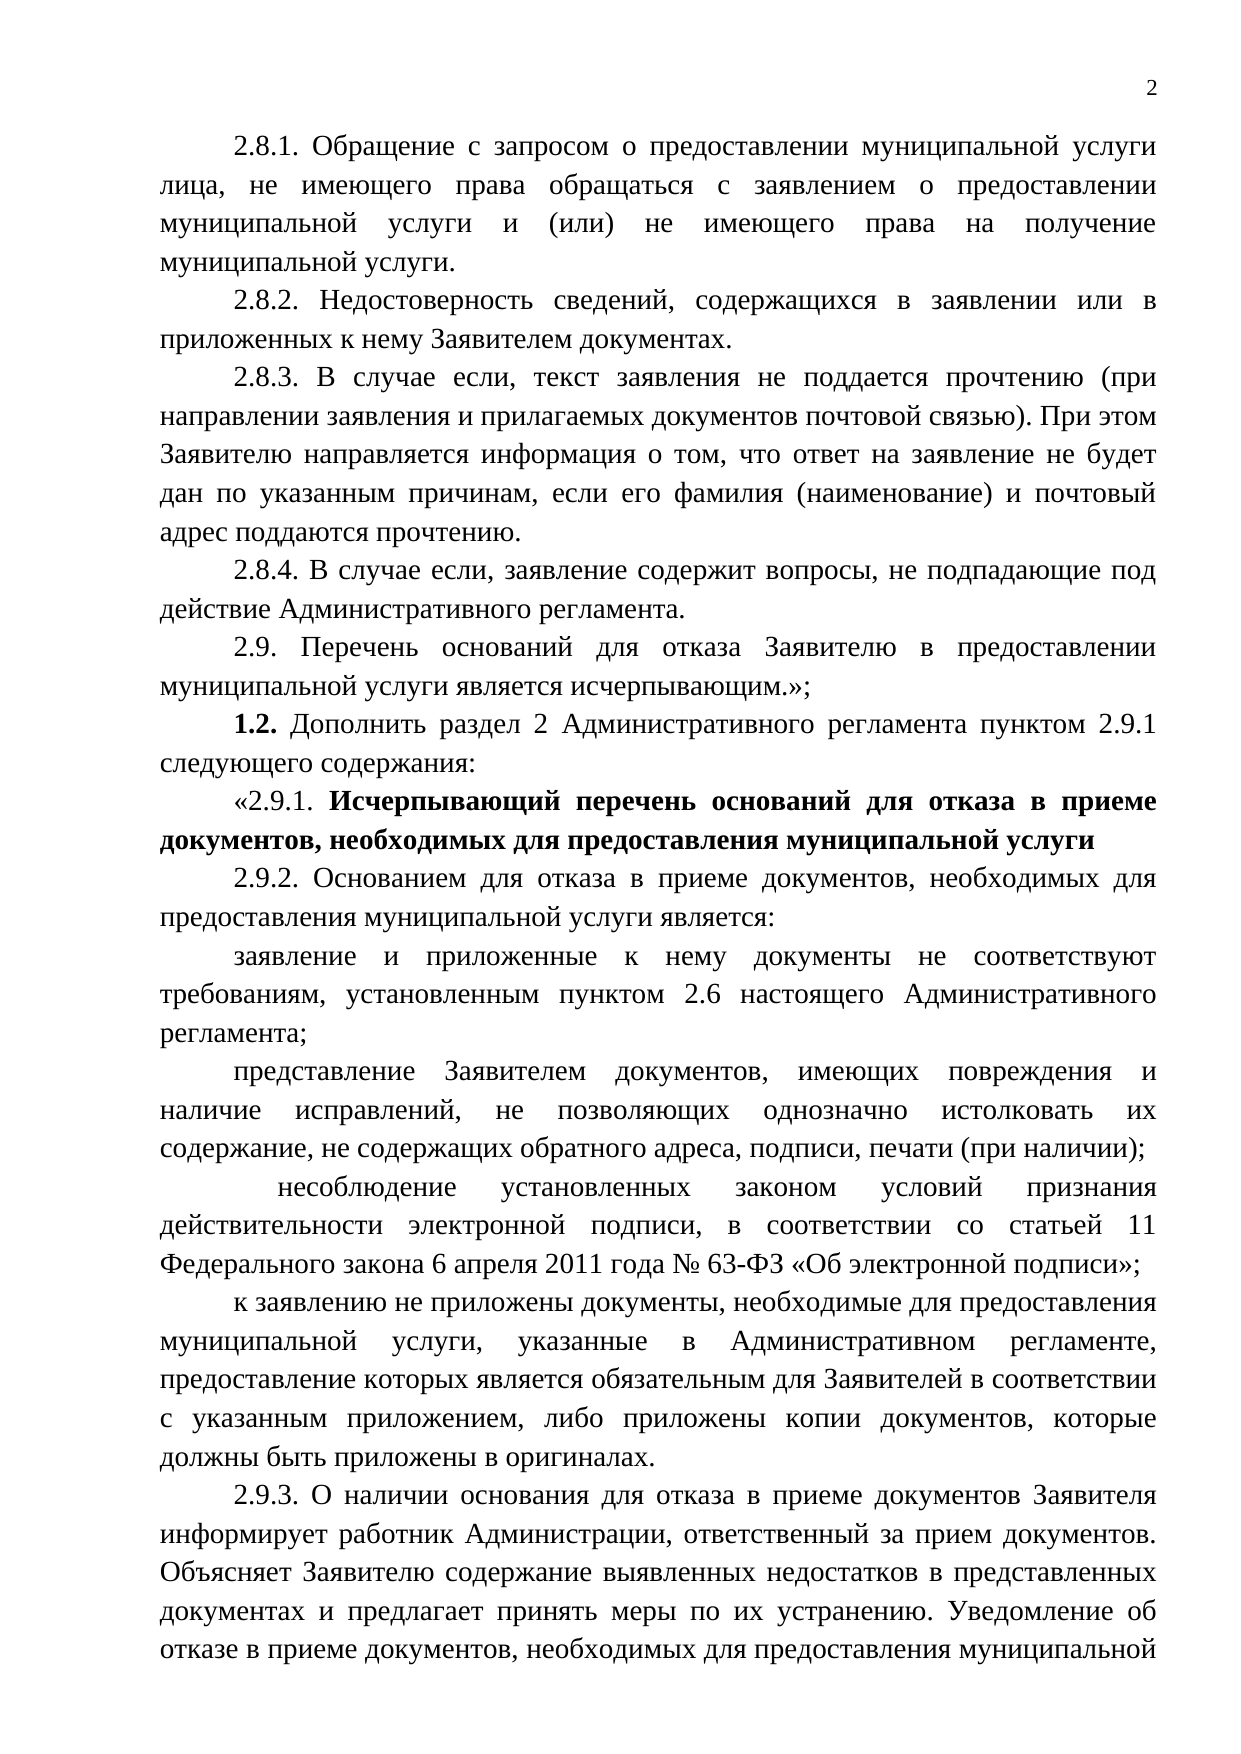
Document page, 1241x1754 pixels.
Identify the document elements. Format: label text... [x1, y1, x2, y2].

text несоблюдение установленных законом условий признания действительности электронной подписи, в соответствии со статьей 11 Федерального закона 6 апреля 2011 года № 63-ФЗ «Об электронной подписи»; [159, 1169, 1157, 1279]
text 2.8.1. Обращение с запросом о предоставлении муниципальной услуги лица, не имеющего права обращаться с заявлением о предоставлении муниципальной услуги и (или) не имеющего права на получение муниципальной услуги. [159, 128, 1157, 277]
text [159, 1477, 1157, 1665]
text 2.9. Перечень оснований для отказа Заявителю в предоставлении муниципальной услуги является исчерпывающим.»; [159, 629, 1157, 701]
text заявление и приложенные к нему документы не соответствуют требованиям, установленным пунктом 2.6 настоящего Административного регламента; [159, 938, 1157, 1048]
text 2.8.2. Недостоверность сведений, содержащихся в заявлении или в приложенных к нему Заявителем документах. [159, 282, 1157, 354]
text к заявлению не приложены документы, необходимые для предоставления муниципальной услуги, указанные в Административном регламенте, предоставление которых является обязательным для Заявителей в соответствии с указанным приложением, либо приложены копии документов, которые должны быть приложены в оригиналах. [159, 1284, 1157, 1472]
text представление Заявителем документов, имеющих повреждения и наличие исправлений, не позволяющих однозначно истолковать их содержание, не содержащих обратного адреса, подписи, печати (при наличии); [159, 1053, 1157, 1164]
text 2.8.4. В случае если, заявление содержит вопросы, не подпадающие под действие Административного регламента. [159, 552, 1157, 624]
text 1.2. Дополнить раздел 2 Административного регламента пунктом 2.9.1 следующего содержания: [159, 706, 1157, 778]
text 2.9.2. Основанием для отказа в приеме документов, необходимых для предоставления муниципальной услуги является: [159, 861, 1157, 933]
text 2.8.3. В случае если, текст заявления не поддается прочтению (при направлении заявления и прилагаемых документов почтовой связью). При этом Заявителю направляется информация о том, что ответ на заявление не будет дан по указанным причинам, если его фамилия (наименование) и почтовый адрес поддаются прочтению. [159, 359, 1157, 547]
text «2.9.1. Исчерпывающий перечень оснований для отказа в приеме документов, необходимых для предоставления муниципальной услуги [159, 783, 1157, 856]
